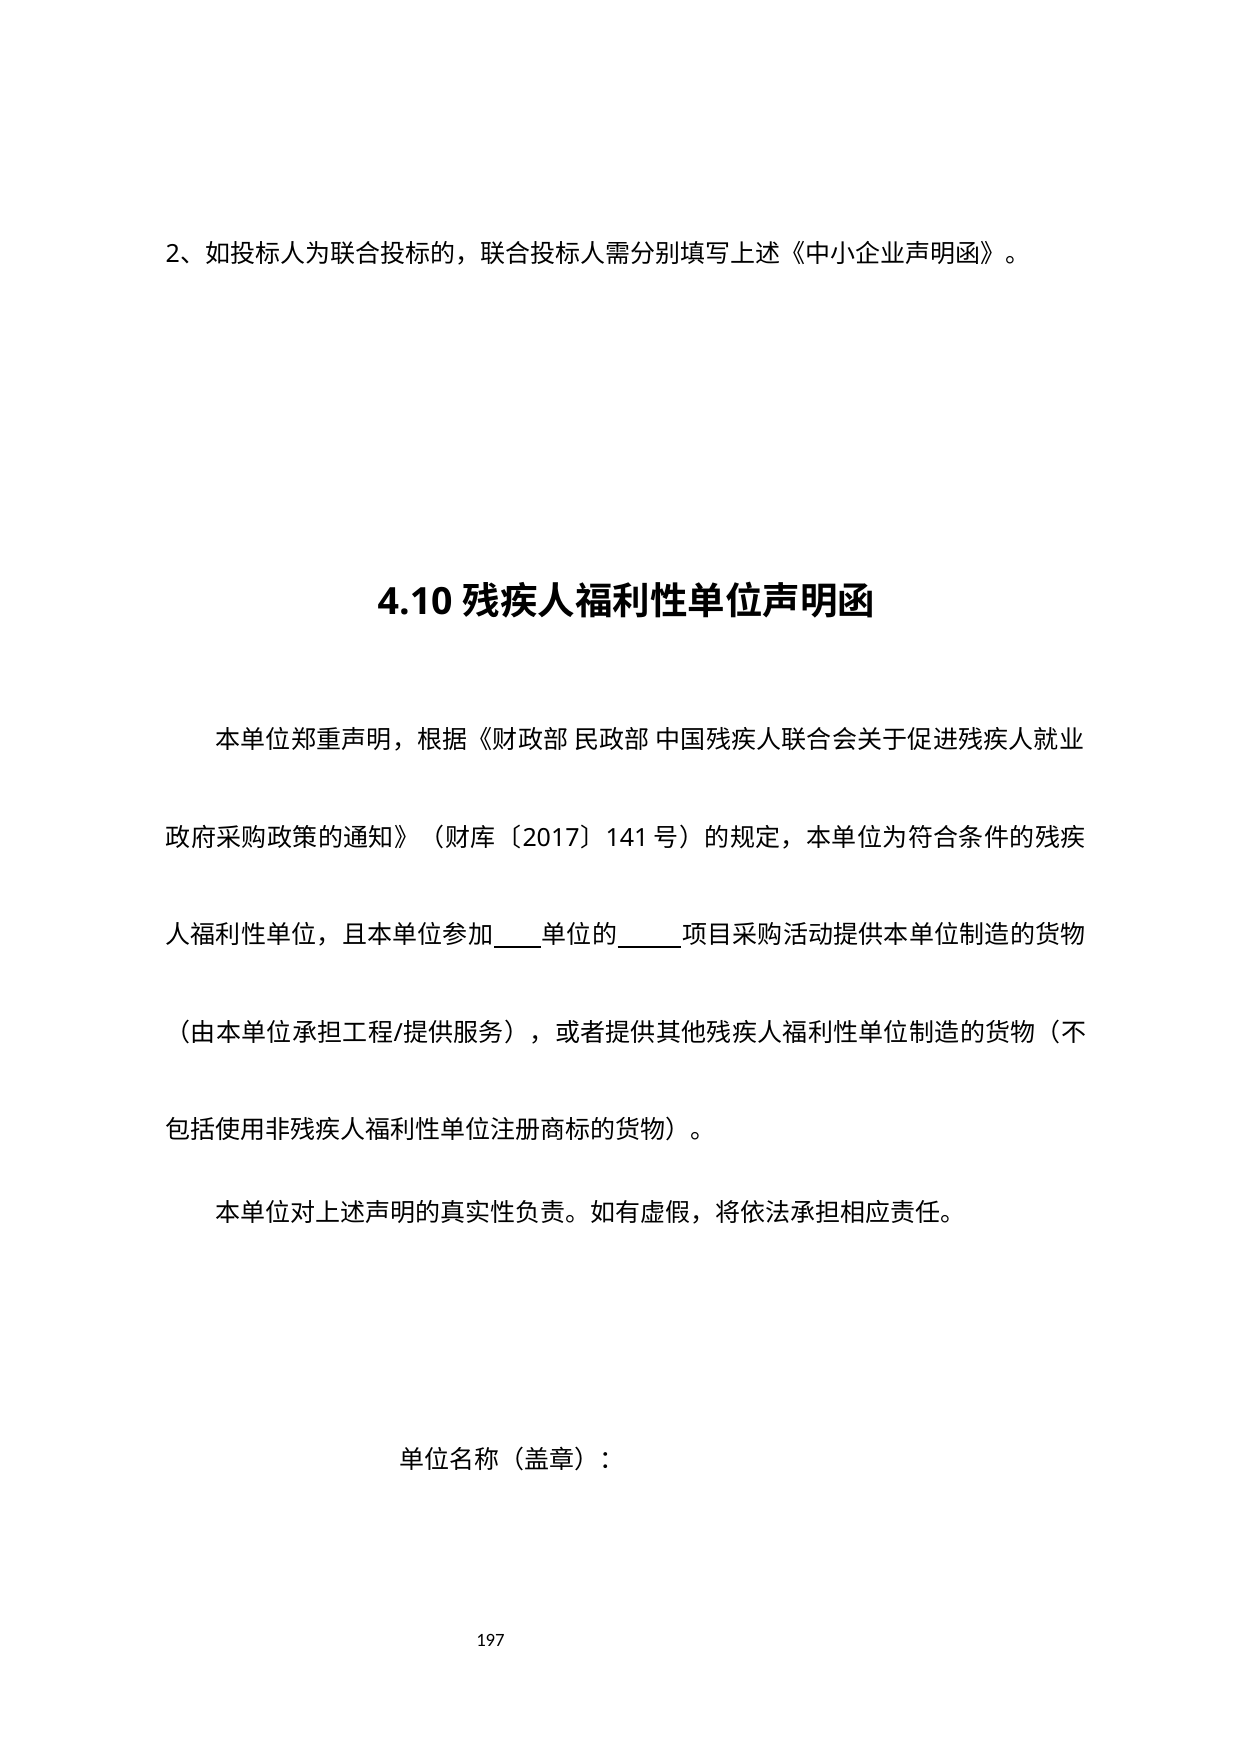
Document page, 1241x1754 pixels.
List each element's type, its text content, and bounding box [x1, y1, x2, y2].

text 本单位对上述声明的真实性负责。如有虚假，将依法承担相应责任。 [165, 1178, 1087, 1243]
text 本单位郑重声明，根据《财政部 民政部 中国残疾人联合会关于促进残疾人就业政府采购政策的通知》（财库〔2017〕141号）的规定，本单位为符合条件的残疾人福利性单位，且本单位参加 单位的 项目采购活动提供本单位制造的货物（由本单位承担工程/提供服务），或者提供其他残疾人福利性单位制造的货物（不包括使用非残疾人福利性单位注册商标的货物）。 [165, 705, 1087, 1160]
text 2、如投标人为联合投标的，联合投标人需分别填写上述《中小企业声明函》。 [165, 219, 1087, 284]
text 4.10 残疾人福利性单位声明函 [165, 566, 1087, 631]
text 单位名称（盖章）： [165, 1426, 1087, 1491]
